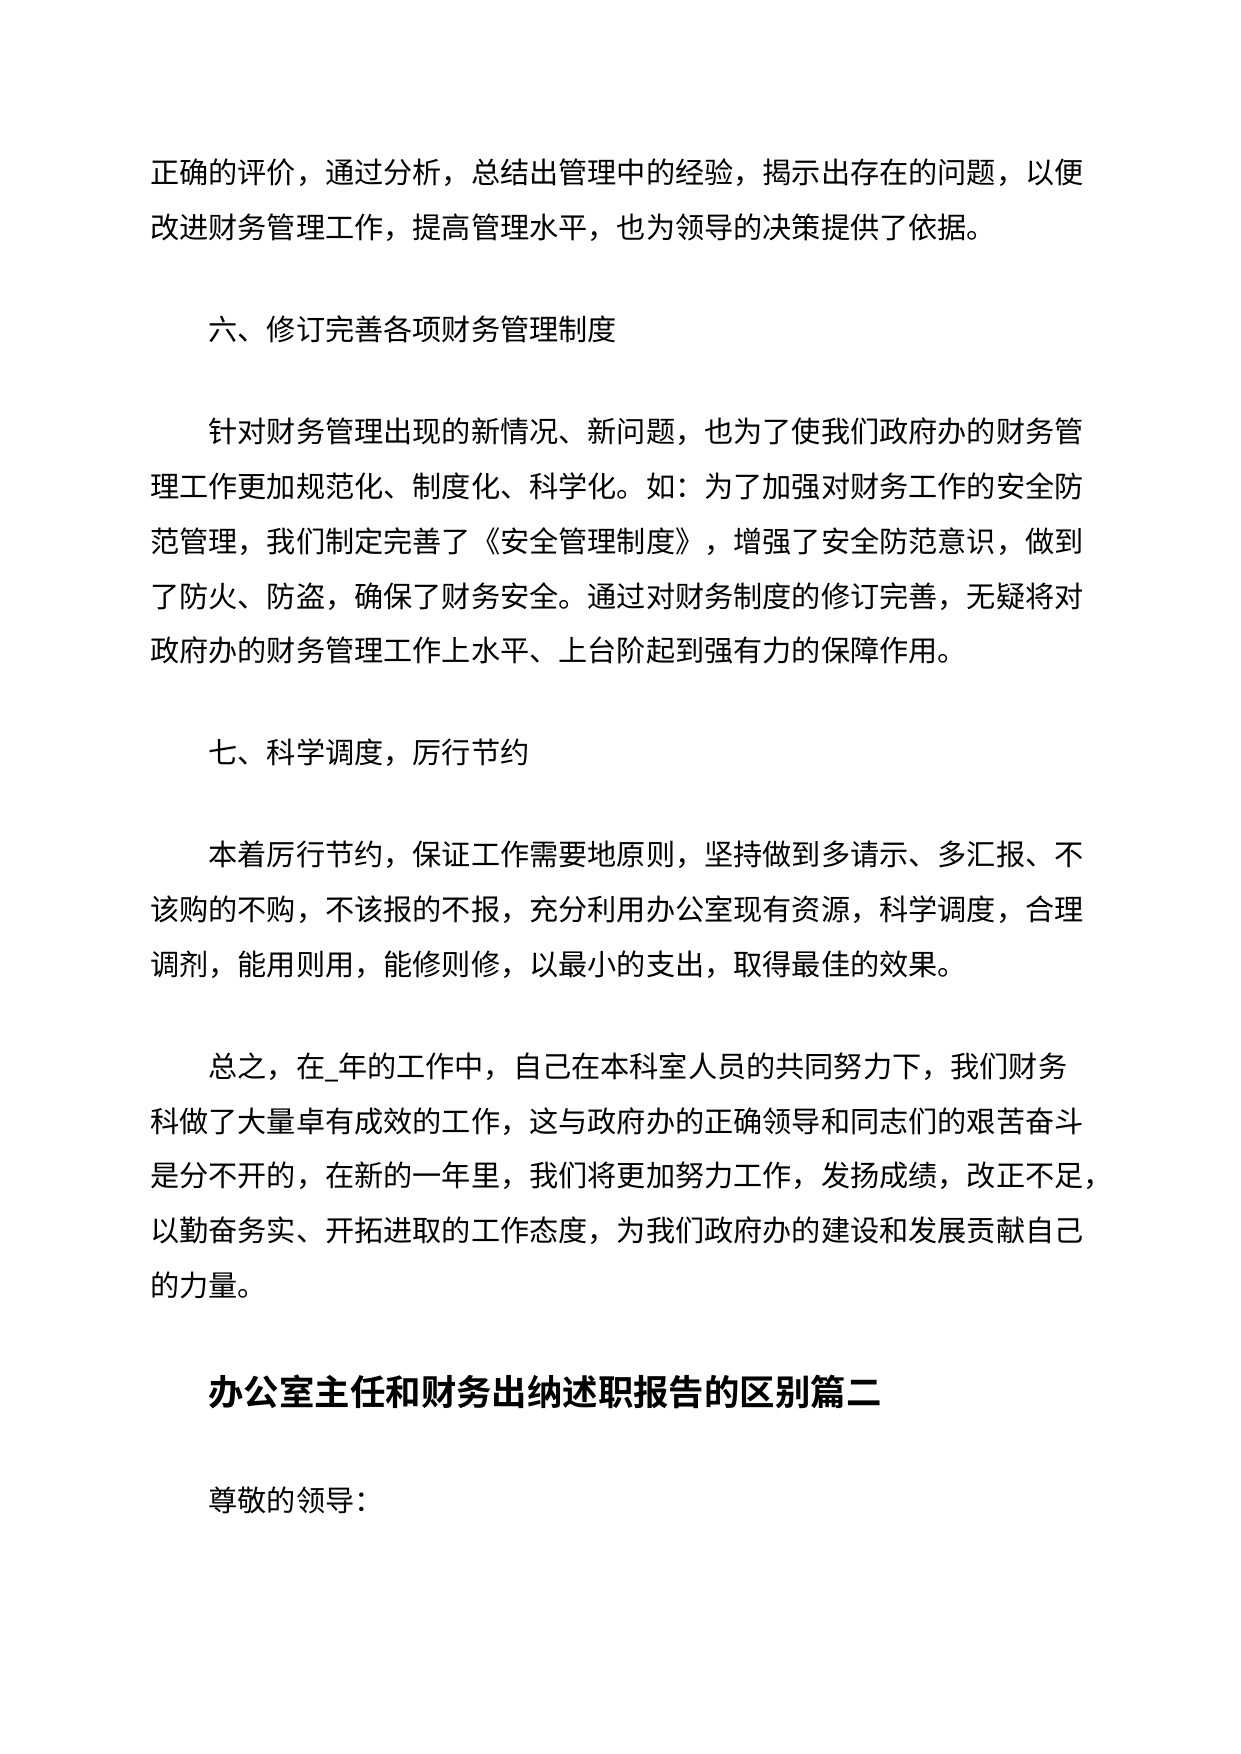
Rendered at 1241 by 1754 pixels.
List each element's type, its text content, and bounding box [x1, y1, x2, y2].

text 办公室主任和财务出纳述职报告的区别篇二 [150, 1364, 1090, 1416]
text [150, 150, 1090, 247]
text 尊敬的领导： [150, 1478, 1090, 1520]
text 本着厉行节约，保证工作需要地原则，坚持做到多请示、多汇报、不该购的不购，不该报的不报，充分利用办公室现有资源，科学调度，合理调剂，能用则用，能修则修，以最小的支出，取得最佳的效果。 [150, 832, 1090, 984]
text 总之，在_年的工作中，自己在本科室人员的共同努力下，我们财务科做了大量卓有成效的工作，这与政府办的正确领导和同志们的艰苦奋斗是分不开的，在新的一年里，我们将更加努力工作，发扬成绩，改正不足，以勤奋务实、开拓进取的工作态度，为我们政府办的建设和发展贡献自己的力量。 [150, 1043, 1090, 1305]
text 六、修订完善各项财务管理制度 [150, 307, 1090, 349]
text 针对财务管理出现的新情况、新问题，也为了使我们政府办的财务管理工作更加规范化、制度化、科学化。如：为了加强对财务工作的安全防范管理，我们制定完善了《安全管理制度》，增强了安全防范意识，做到了防火、防盗，确保了财务安全。通过对财务制度的修订完善，无疑将对政府办的财务管理工作上水平、上台阶起到强有力的保障作用。 [150, 408, 1090, 670]
text 七、科学调度，厉行节约 [150, 730, 1090, 772]
